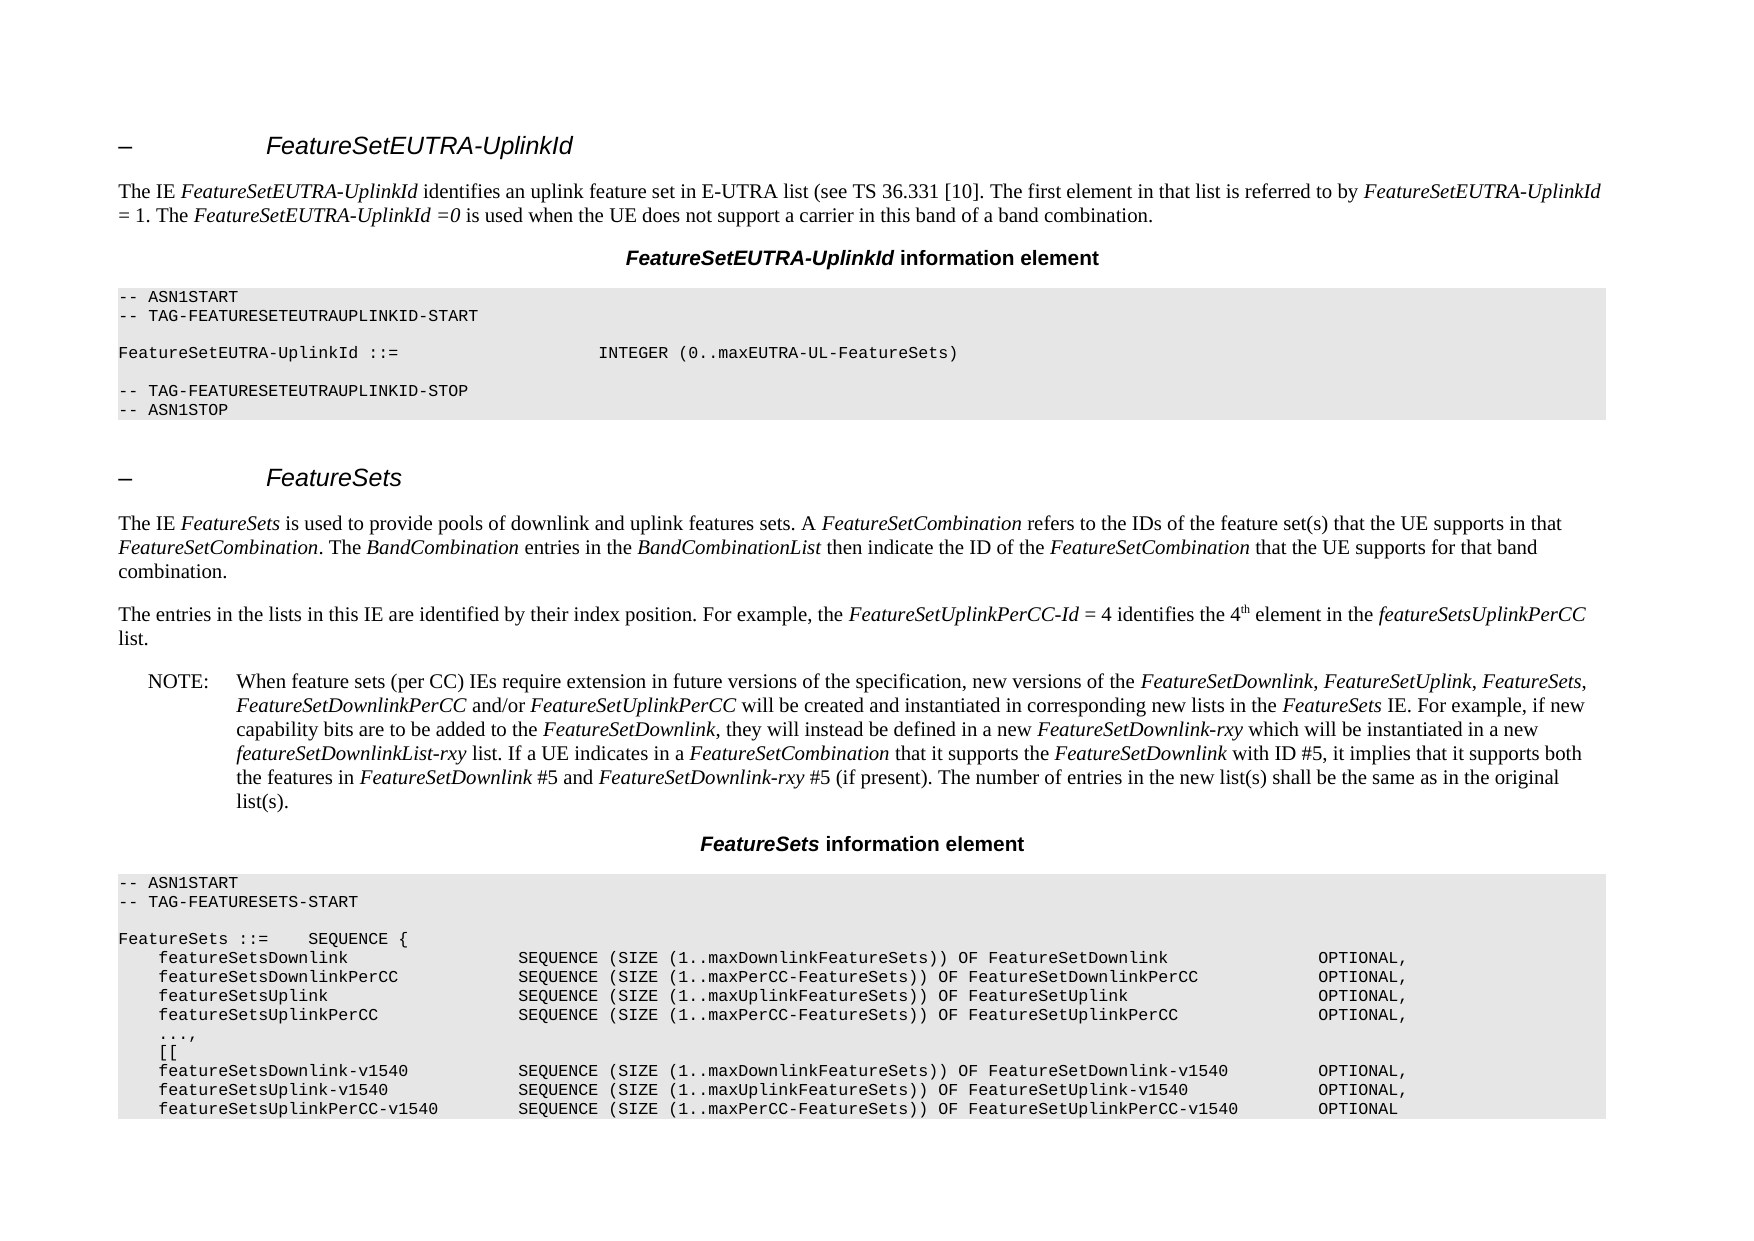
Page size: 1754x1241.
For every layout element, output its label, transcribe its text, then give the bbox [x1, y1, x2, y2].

text -- TAG-FEATURESETS-START [118, 893, 1606, 912]
text The entries in the lists in this IE are identified by their index position. For example, the FeatureSetUplinkPerCC-Id = 4 identifies the 4th element in the featureSetsUplinkPerCC list. [118, 602, 1606, 650]
text The IE FeatureSets is used to provide pools of downlink and uplink features sets. A FeatureSetCombination refers to the IDs of the feature set(s) that the UE supports in that FeatureSetCombination. The BandCombination entries in the BandCombinationList then indicate the ID of the FeatureSetCombination that the UE supports for that band combination. [118, 511, 1606, 583]
text featureSetsUplinkPerCC-v1540 SEQUENCE (SIZE (1..maxPerCC-FeatureSets)) OF FeatureSetUplinkPerCC-v1540 OPTIONAL [118, 1101, 1606, 1119]
text The IE FeatureSetEUTRA-UplinkId identifies an uplink feature set in E-UTRA list (see TS 36.331 [10]. The first element in that list is referred to by FeatureSetEUTRA-UplinkId = 1. The FeatureSetEUTRA-UplinkId =0 is used when the UE does not support a carrier in this band of a band combination. [118, 179, 1606, 227]
text FeatureSets ::= SEQUENCE { [118, 931, 1606, 950]
text -- TAG-FEATURESETEUTRAUPLINKID-START [118, 307, 1606, 326]
text featureSetsDownlink SEQUENCE (SIZE (1..maxDownlinkFeatureSets)) OF FeatureSetDownlink OPTIONAL, [118, 950, 1606, 969]
text featureSetsUplink SEQUENCE (SIZE (1..maxUplinkFeatureSets)) OF FeatureSetUplink OPTIONAL, [118, 987, 1606, 1006]
text -- ASN1START [118, 288, 1606, 307]
subtitle – FeatureSetEUTRA-UplinkId [118, 131, 1606, 160]
subtitle – FeatureSets [118, 463, 1606, 492]
text featureSetsUplink-v1540 SEQUENCE (SIZE (1..maxUplinkFeatureSets)) OF FeatureSetUplink-v1540 OPTIONAL, [118, 1082, 1606, 1101]
text FeatureSetEUTRA-UplinkId information element [118, 246, 1606, 270]
text [[ [118, 1044, 1606, 1063]
text FeatureSetEUTRA-UplinkId ::= INTEGER (0..maxEUTRA-UL-FeatureSets) [118, 345, 1606, 364]
text -- ASN1STOP [118, 402, 1606, 420]
text ..., [118, 1025, 1606, 1044]
text -- TAG-FEATURESETEUTRAUPLINKID-STOP [118, 383, 1606, 402]
text featureSetsUplinkPerCC SEQUENCE (SIZE (1..maxPerCC-FeatureSets)) OF FeatureSetUplinkPerCC OPTIONAL, [118, 1006, 1606, 1025]
text -- ASN1START [118, 874, 1606, 893]
text featureSetsDownlinkPerCC SEQUENCE (SIZE (1..maxPerCC-FeatureSets)) OF FeatureSetDownlinkPerCC OPTIONAL, [118, 969, 1606, 987]
text FeatureSets information element [118, 832, 1606, 856]
text NOTE: When feature sets (per CC) IEs require extension in future versions of the specification, new versions of the FeatureSetDownlink, FeatureSetUplink, FeatureSets, FeatureSetDownlinkPerCC and/or FeatureSetUplinkPerCC will be created and instantiated in corresponding new lists in the FeatureSets IE. For example, if new capability bits are to be added to the FeatureSetDownlink, they will instead be defined in a new FeatureSetDownlink-rxy which will be instantiated in a new featureSetDownlinkList-rxy list. If a UE indicates in a FeatureSetCombination that it supports the FeatureSetDownlink with ID #5, it implies that it supports both the features in FeatureSetDownlink #5 and FeatureSetDownlink-rxy #5 (if present). The number of entries in the new list(s) shall be the same as in the original list(s). [148, 668, 1606, 813]
text featureSetsDownlink-v1540 SEQUENCE (SIZE (1..maxDownlinkFeatureSets)) OF FeatureSetDownlink-v1540 OPTIONAL, [118, 1063, 1606, 1082]
